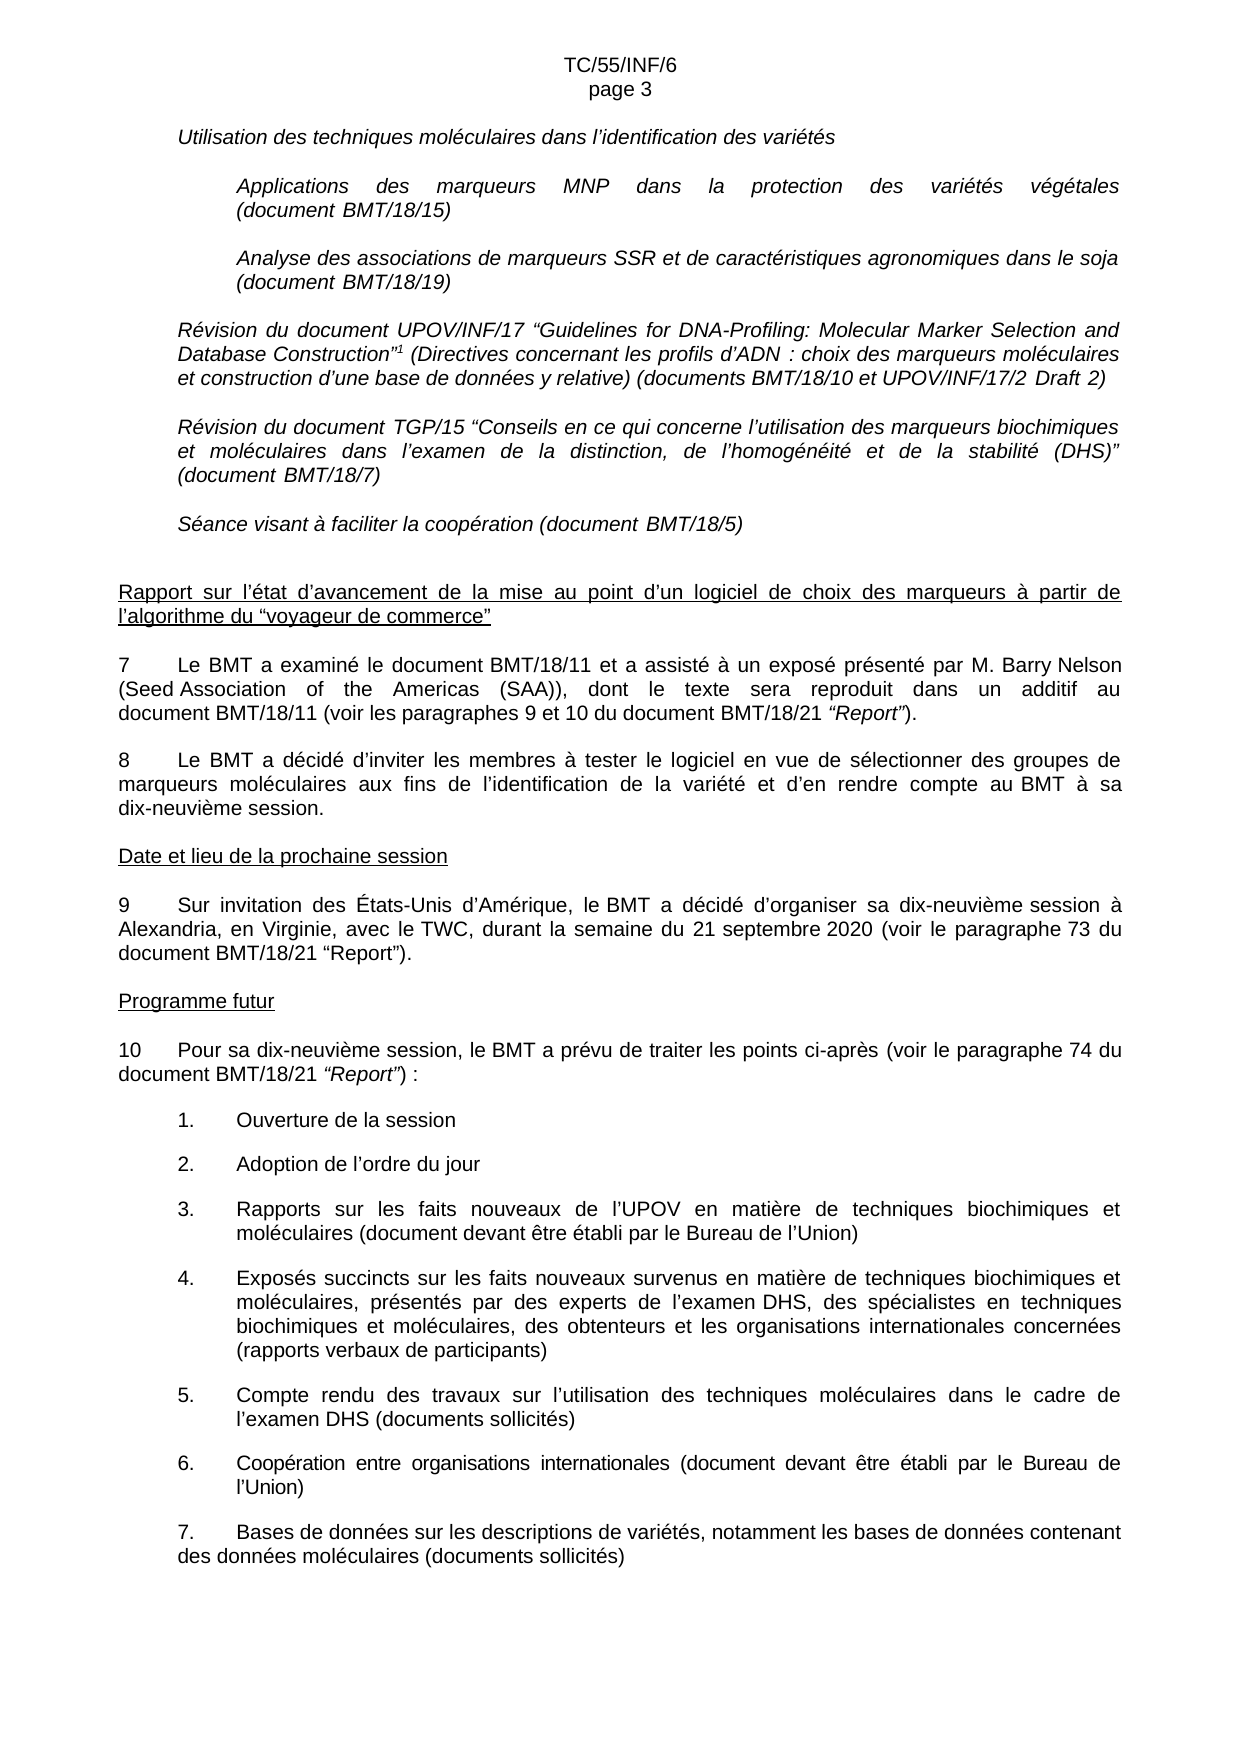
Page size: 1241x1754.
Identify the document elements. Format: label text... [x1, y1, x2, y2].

text Programme futur [118, 989, 1122, 1013]
text Rapport sur l’état d’avancement de la mise au point d’un logiciel de choix des marqueurs à partir de l’algorithme du “voyageur de commerce” [118, 579, 1122, 601]
text Le BMT a examiné le document BMT/18/11 et a assisté à un exposé présenté par M. Barry Nelson (Seed Association of the Americas (SAA)), dont le texte sera reproduit dans un additif au document BMT/18/11 (voir les paragraphes 9 et 10 du document BMT/18/21 “Report”). [118, 652, 1122, 724]
text Rapport sur l’état d’avancement de la mise au point d’un logiciel de choix des marqueurs à partir de l’algorithme du “voyageur de commerce” [118, 602, 1122, 627]
text 6. Coopération entre organisations internationales (document devant être établi par le Bureau de l’Union) [177, 1451, 1122, 1499]
text Pour sa dix-neuvième session, le BMT a prévu de traiter les points ci-après (voir le paragraphe 74 du document BMT/18/21 “Report”) : [118, 1038, 1122, 1086]
text 4. Exposés succincts sur les faits nouveaux survenus en matière de techniques biochimiques et moléculaires, présentés par des experts de l’examen DHS, des spécialistes en techniques biochimiques et moléculaires, des obtenteurs et les organisations internationales concernées (rapports verbaux de participants) [177, 1266, 1122, 1362]
text Applications des marqueurs MNP dans la protection des variétés végétales (document BMT/18/15) [236, 174, 1122, 222]
text Sur invitation des États-Unis d’Amérique, le BMT a décidé d’organiser sa dix-neuvième session à Alexandria, en Virginie, avec le TWC, durant la semaine du 21 septembre 2020 (voir le paragraphe 73 du document BMT/18/21 “Report”). [118, 893, 1122, 965]
text Utilisation des techniques moléculaires dans l’identification des variétés [177, 125, 1122, 149]
text Le BMT a décidé d’inviter les membres à tester le logiciel en vue de sélectionner des groupes de marqueurs moléculaires aux fins de l’identification de la variété et d’en rendre compte au BMT à sa dix-neuvième session. [118, 748, 1122, 820]
text Séance visant à faciliter la coopération (document BMT/18/5) [118, 511, 1122, 535]
text 1. Ouverture de la session [177, 1107, 1122, 1131]
text Révision du document UPOV/INF/17 “Guidelines for DNA-Profiling: Molecular Marker Selection and Database Construction”1 (Directives concernant les profils d’ADN : choix des marqueurs moléculaires et construction d’une base de données y relative) (documents BMT/18/10 et UPOV/INF/17/2 Draft 2) [177, 318, 1122, 389]
text 2. Adoption de l’ordre du jour [177, 1152, 1122, 1176]
text Révision du document TGP/15 “Conseils en ce qui concerne l’utilisation des marqueurs biochimiques et moléculaires dans l’examen de la distinction, de l’homogénéité et de la stabilité (DHS)” (document BMT/18/7) [177, 414, 1122, 486]
text Date et lieu de la prochaine session [118, 844, 1122, 868]
text 5. Compte rendu des travaux sur l’utilisation des techniques moléculaires dans le cadre de l’examen DHS (documents sollicités) [177, 1382, 1122, 1430]
text Analyse des associations de marqueurs SSR et de caractéristiques agronomiques dans le soja (document BMT/18/19) [236, 246, 1122, 294]
text 7. Bases de données sur les descriptions de variétés, notamment les bases de données contenant des données moléculaires (documents sollicités) [177, 1520, 1122, 1568]
text 3. Rapports sur les faits nouveaux de l’UPOV en matière de techniques biochimiques et moléculaires (document devant être établi par le Bureau de l’Union) [177, 1197, 1122, 1245]
